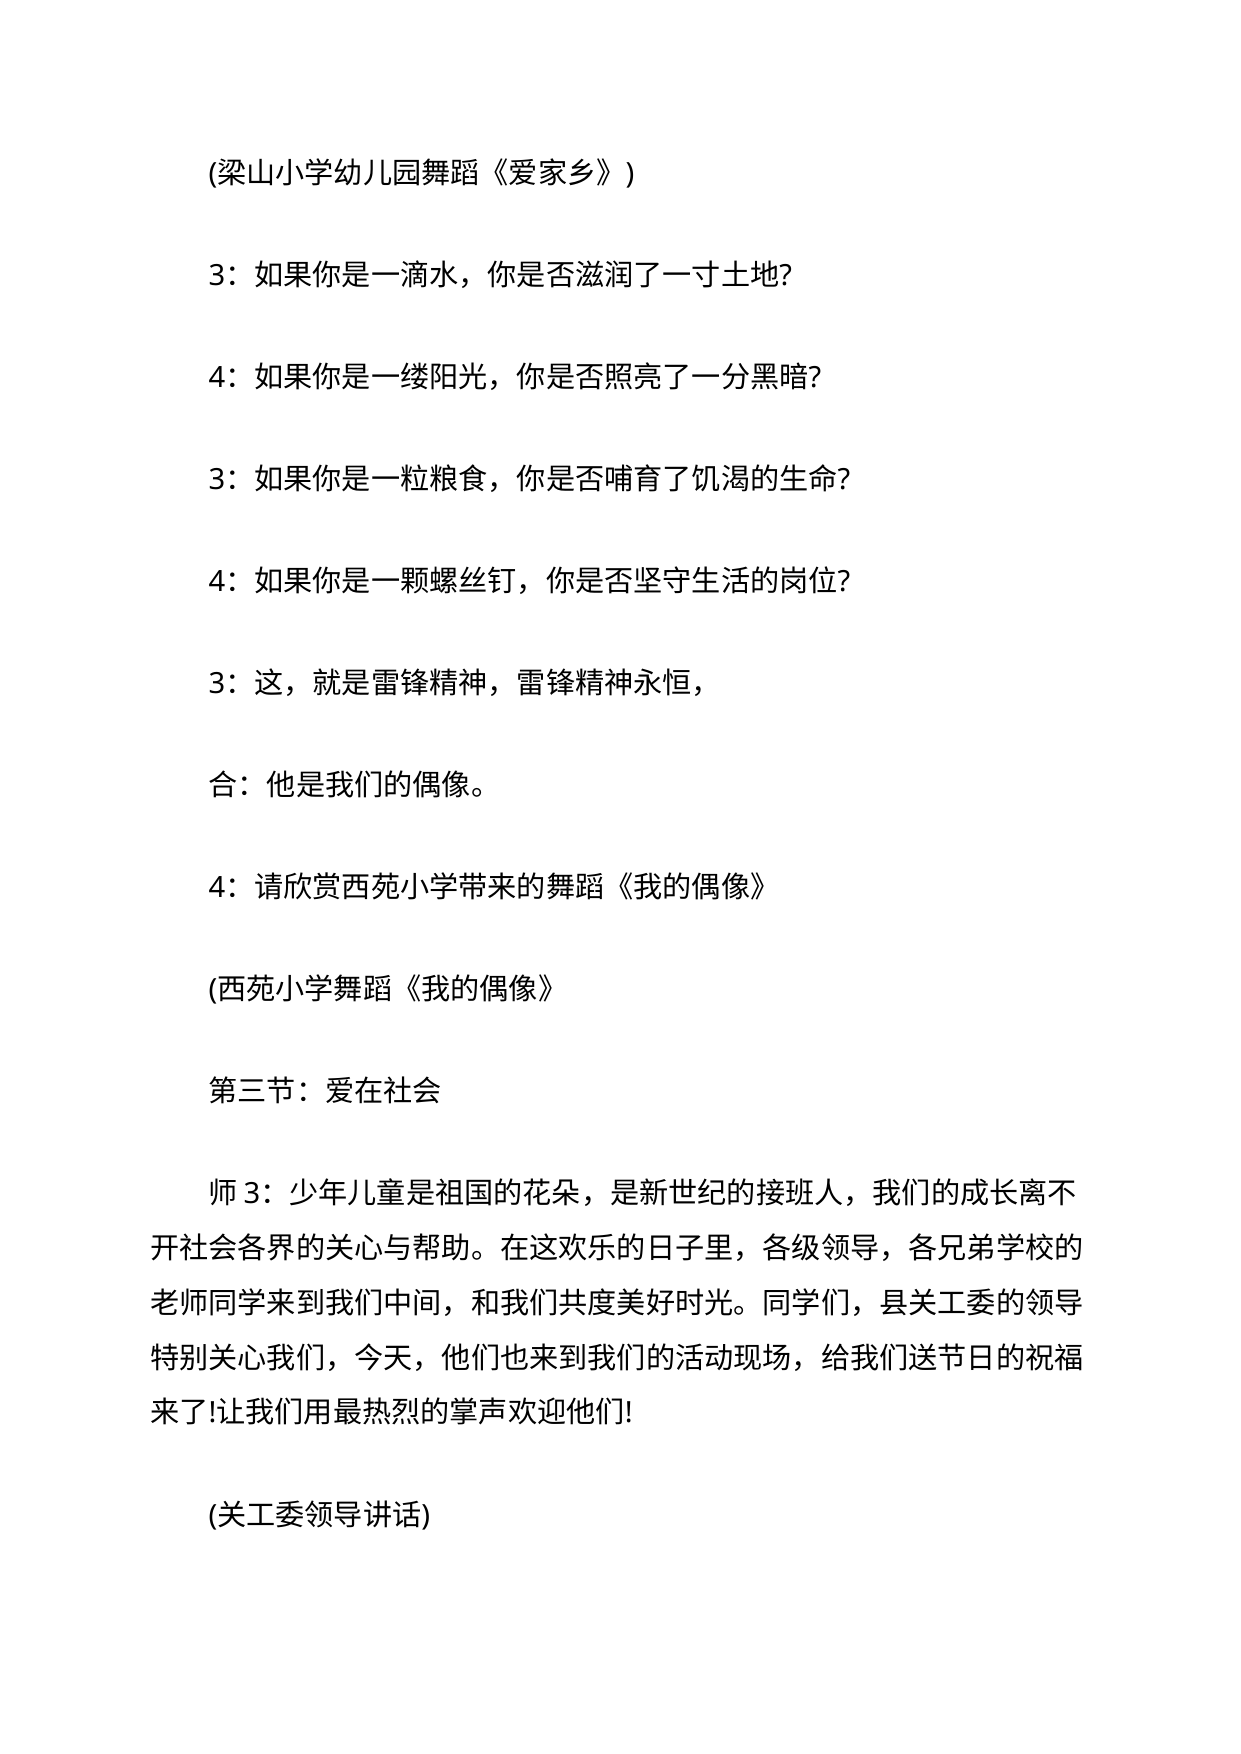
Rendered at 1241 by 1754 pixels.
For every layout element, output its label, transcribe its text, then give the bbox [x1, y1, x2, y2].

text 3：这，就是雷锋精神，雷锋精神永恒， [150, 660, 1090, 702]
text (梁山小学幼儿园舞蹈《爱家乡》) [150, 150, 1090, 192]
text 第三节：爱在社会 [150, 1068, 1090, 1110]
text 3：如果你是一粒粮食，你是否哺育了饥渴的生命? [150, 456, 1090, 498]
text (西苑小学舞蹈《我的偶像》 [150, 966, 1090, 1008]
text 3：如果你是一滴水，你是否滋润了一寸土地? [150, 252, 1090, 294]
text 4：如果你是一颗螺丝钉，你是否坚守生活的岗位? [150, 558, 1090, 600]
text (关工委领导讲话) [150, 1491, 1090, 1533]
text 师3：少年儿童是祖国的花朵，是新世纪的接班人，我们的成长离不开社会各界的关心与帮助。在这欢乐的日子里，各级领导，各兄弟学校的老师同学来到我们中间，和我们共度美好时光。同学们，县关工委的领导特别关心我们，今天，他们也来到我们的活动现场，给我们送节日的祝福来了!让我们用最热烈的掌声欢迎他们! [150, 1169, 1090, 1431]
text 合：他是我们的偶像。 [150, 762, 1090, 804]
text 4：请欣赏西苑小学带来的舞蹈《我的偶像》 [150, 864, 1090, 906]
text 4：如果你是一缕阳光，你是否照亮了一分黑暗? [150, 354, 1090, 396]
